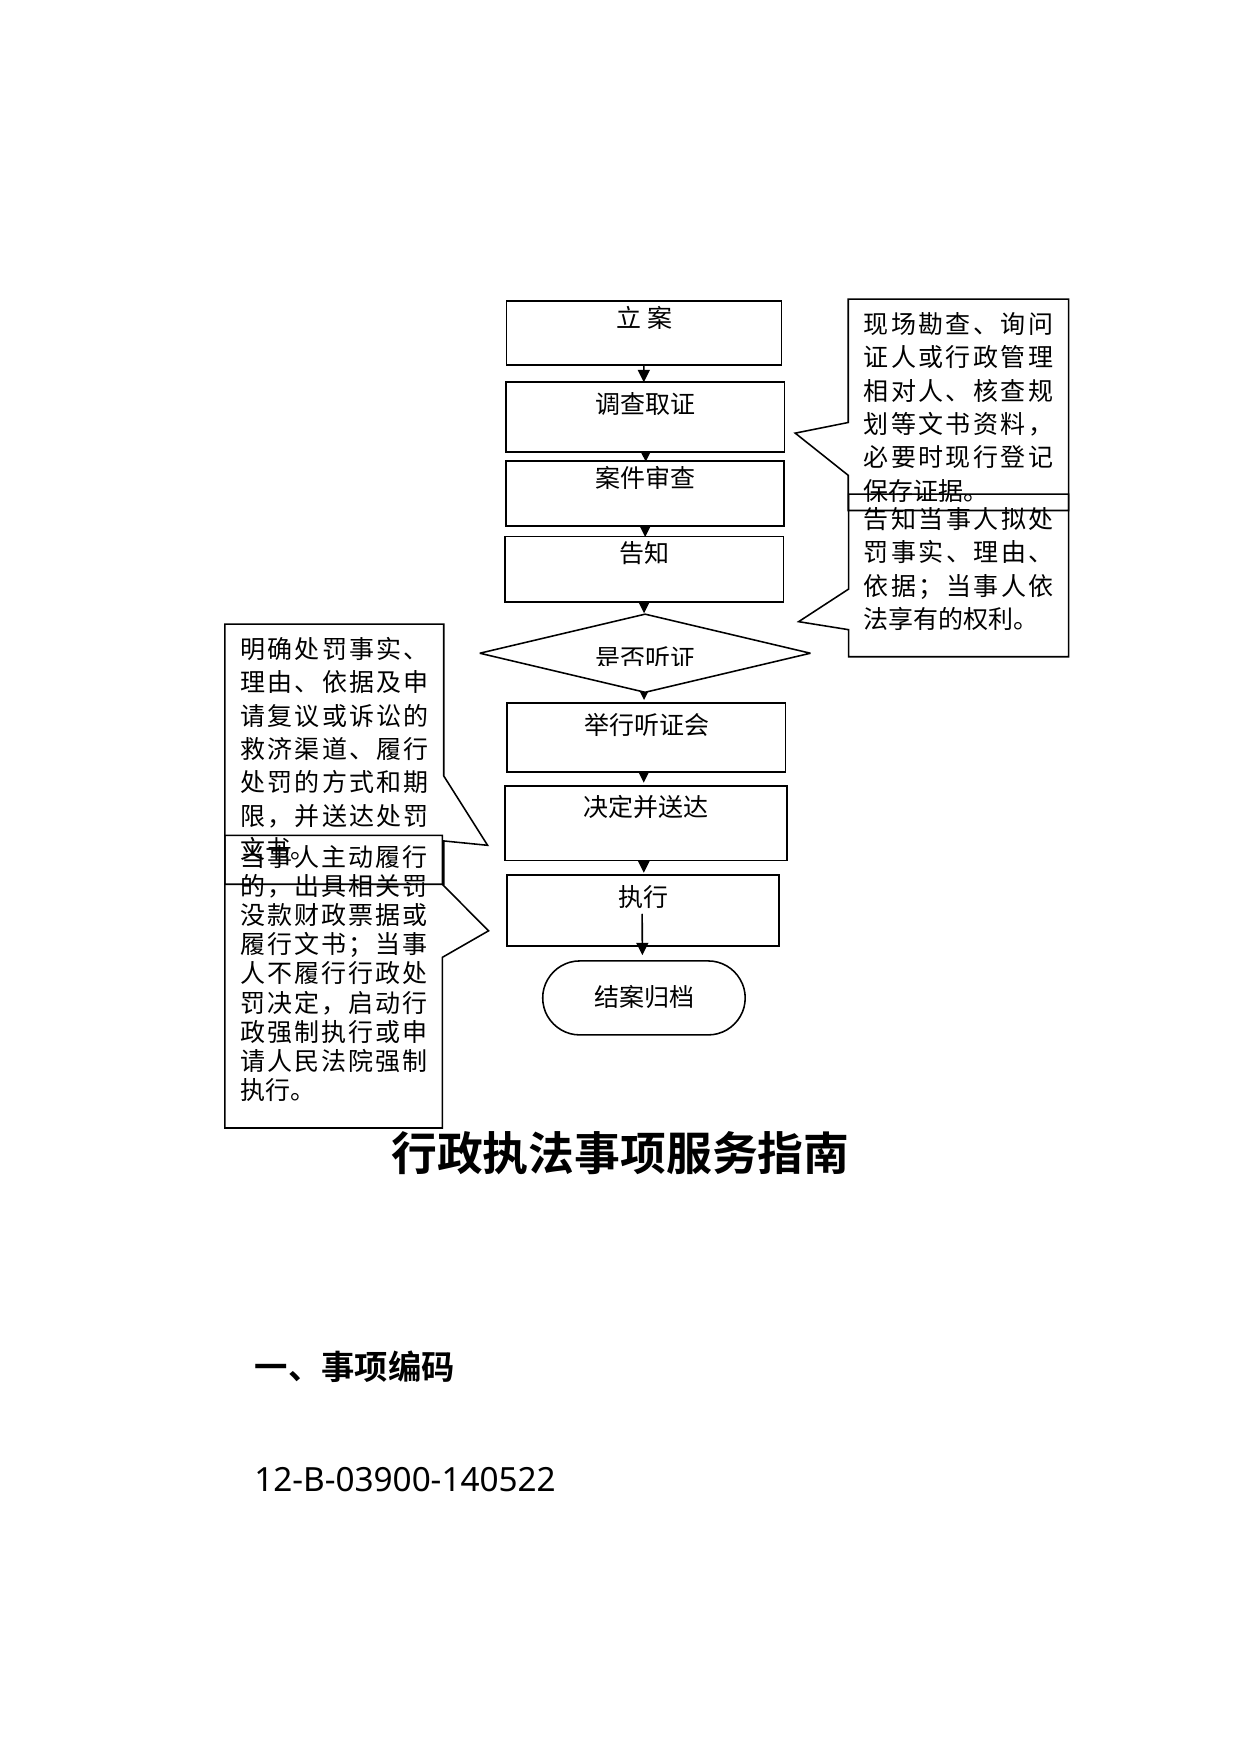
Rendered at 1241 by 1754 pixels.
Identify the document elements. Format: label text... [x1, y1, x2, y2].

list 一、事项编码 [187, 1332, 1053, 1397]
list 12-B-03900-140522 [187, 1446, 1053, 1511]
text 行政执法事项服务指南 [187, 1102, 1053, 1199]
